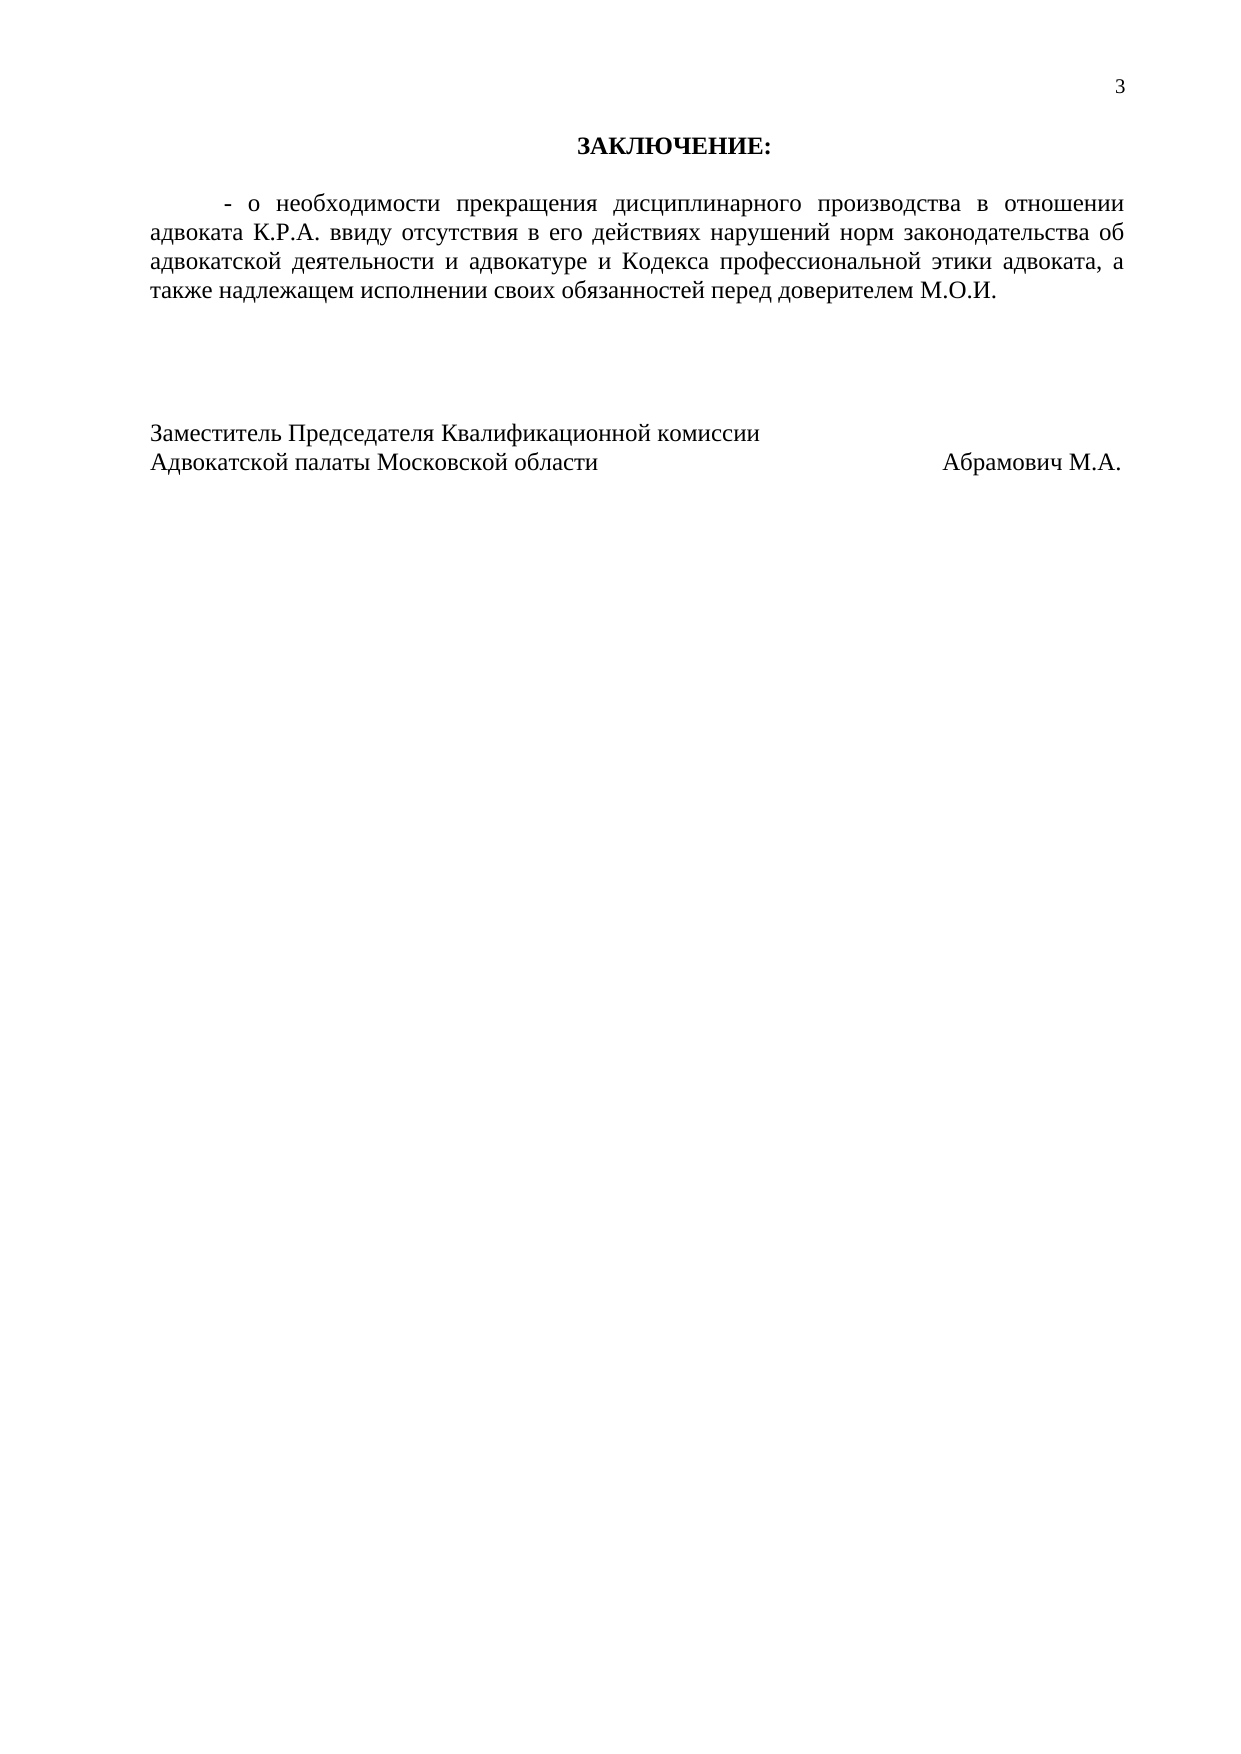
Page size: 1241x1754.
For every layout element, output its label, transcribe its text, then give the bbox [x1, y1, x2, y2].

text ЗАКЛЮЧЕНИЕ: [150, 131, 1125, 160]
text Адвокатской палаты Московской области Абрамович М.А. [150, 447, 1125, 476]
text - о необходимости прекращения дисциплинарного производства в отношении адвоката К.Р.А. ввиду отсутствия в его действиях нарушений норм законодательства об адвокатской деятельности и адвокатуре и Кодекса профессиональной этики адвоката, а также надлежащем исполнении своих обязанностей перед доверителем М.О.И. [150, 188, 1125, 303]
text Заместитель Председателя Квалификационной комиссии [150, 418, 1125, 447]
